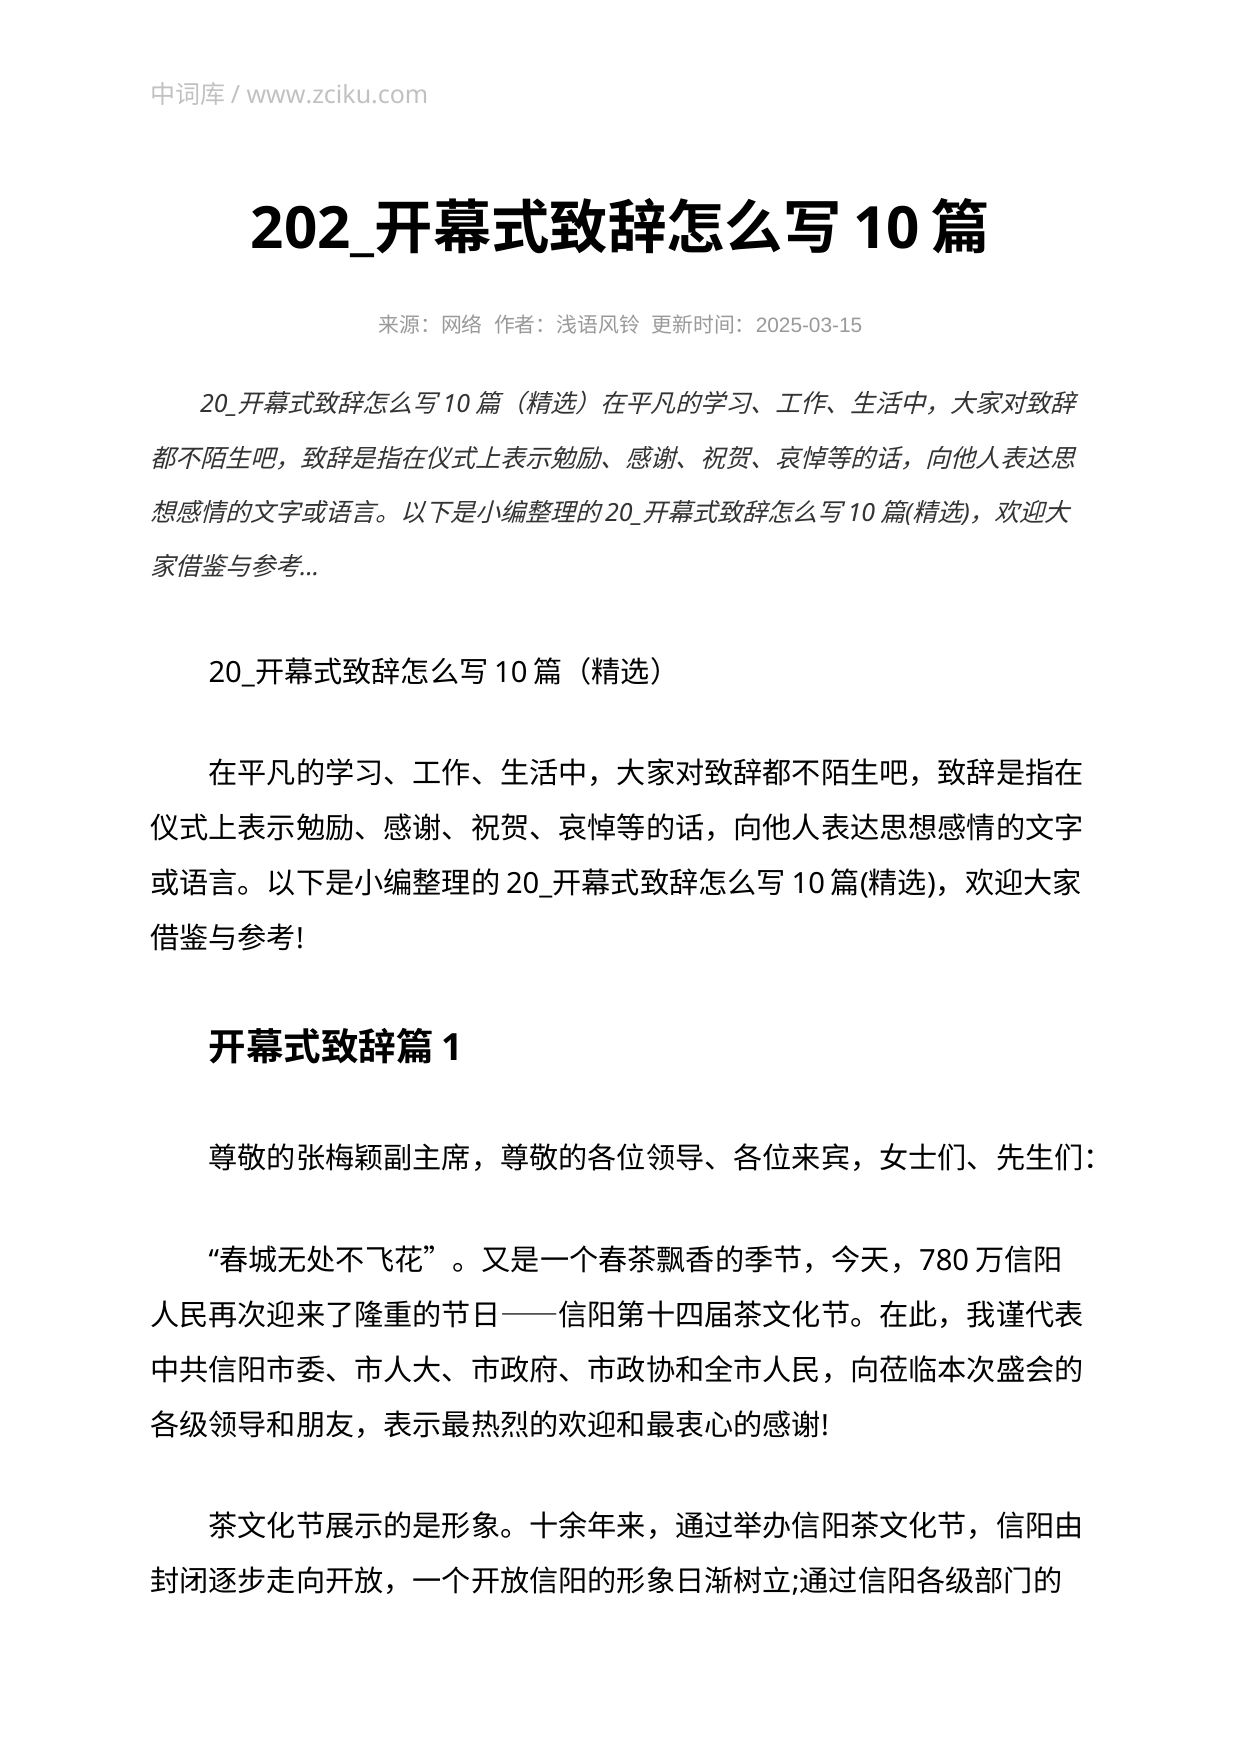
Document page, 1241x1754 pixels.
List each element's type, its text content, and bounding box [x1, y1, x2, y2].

text “春城无处不飞花”。又是一个春茶飘香的季节，今天，780万信阳人民再次迎来了隆重的节日——信阳第十四届茶文化节。在此，我谨代表中共信阳市委、市人大、市政府、市政协和全市人民，向莅临本次盛会的各级领导和朋友，表示最热烈的欢迎和最衷心的感谢! [150, 1236, 1090, 1443]
text 20_开幕式致辞怎么写10篇（精选） [150, 648, 1090, 691]
text 20_开幕式致辞怎么写10篇（精选）在平凡的学习、工作、生活中，大家对致辞都不陌生吧，致辞是指在仪式上表示勉励、感谢、祝贺、哀悼等的话，向他人表达思想感情的文字或语言。以下是小编整理的20_开幕式致辞怎么写10篇(精选)，欢迎大家借鉴与参考... [150, 384, 1090, 583]
subtitle 202_开幕式致辞怎么写10篇 [150, 181, 1090, 266]
text 尊敬的张梅颖副主席，尊敬的各位领导、各位来宾，女士们、先生们： [150, 1134, 1090, 1177]
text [150, 1503, 1090, 1600]
text 来源：网络 作者：浅语风铃 更新时间：2025-03-15 [150, 313, 1090, 337]
text 开幕式致辞篇1 [150, 1017, 1090, 1071]
text 在平凡的学习、工作、生活中，大家对致辞都不陌生吧，致辞是指在仪式上表示勉励、感谢、祝贺、哀悼等的话，向他人表达思想感情的文字或语言。以下是小编整理的20_开幕式致辞怎么写10篇(精选)，欢迎大家借鉴与参考! [150, 750, 1090, 957]
